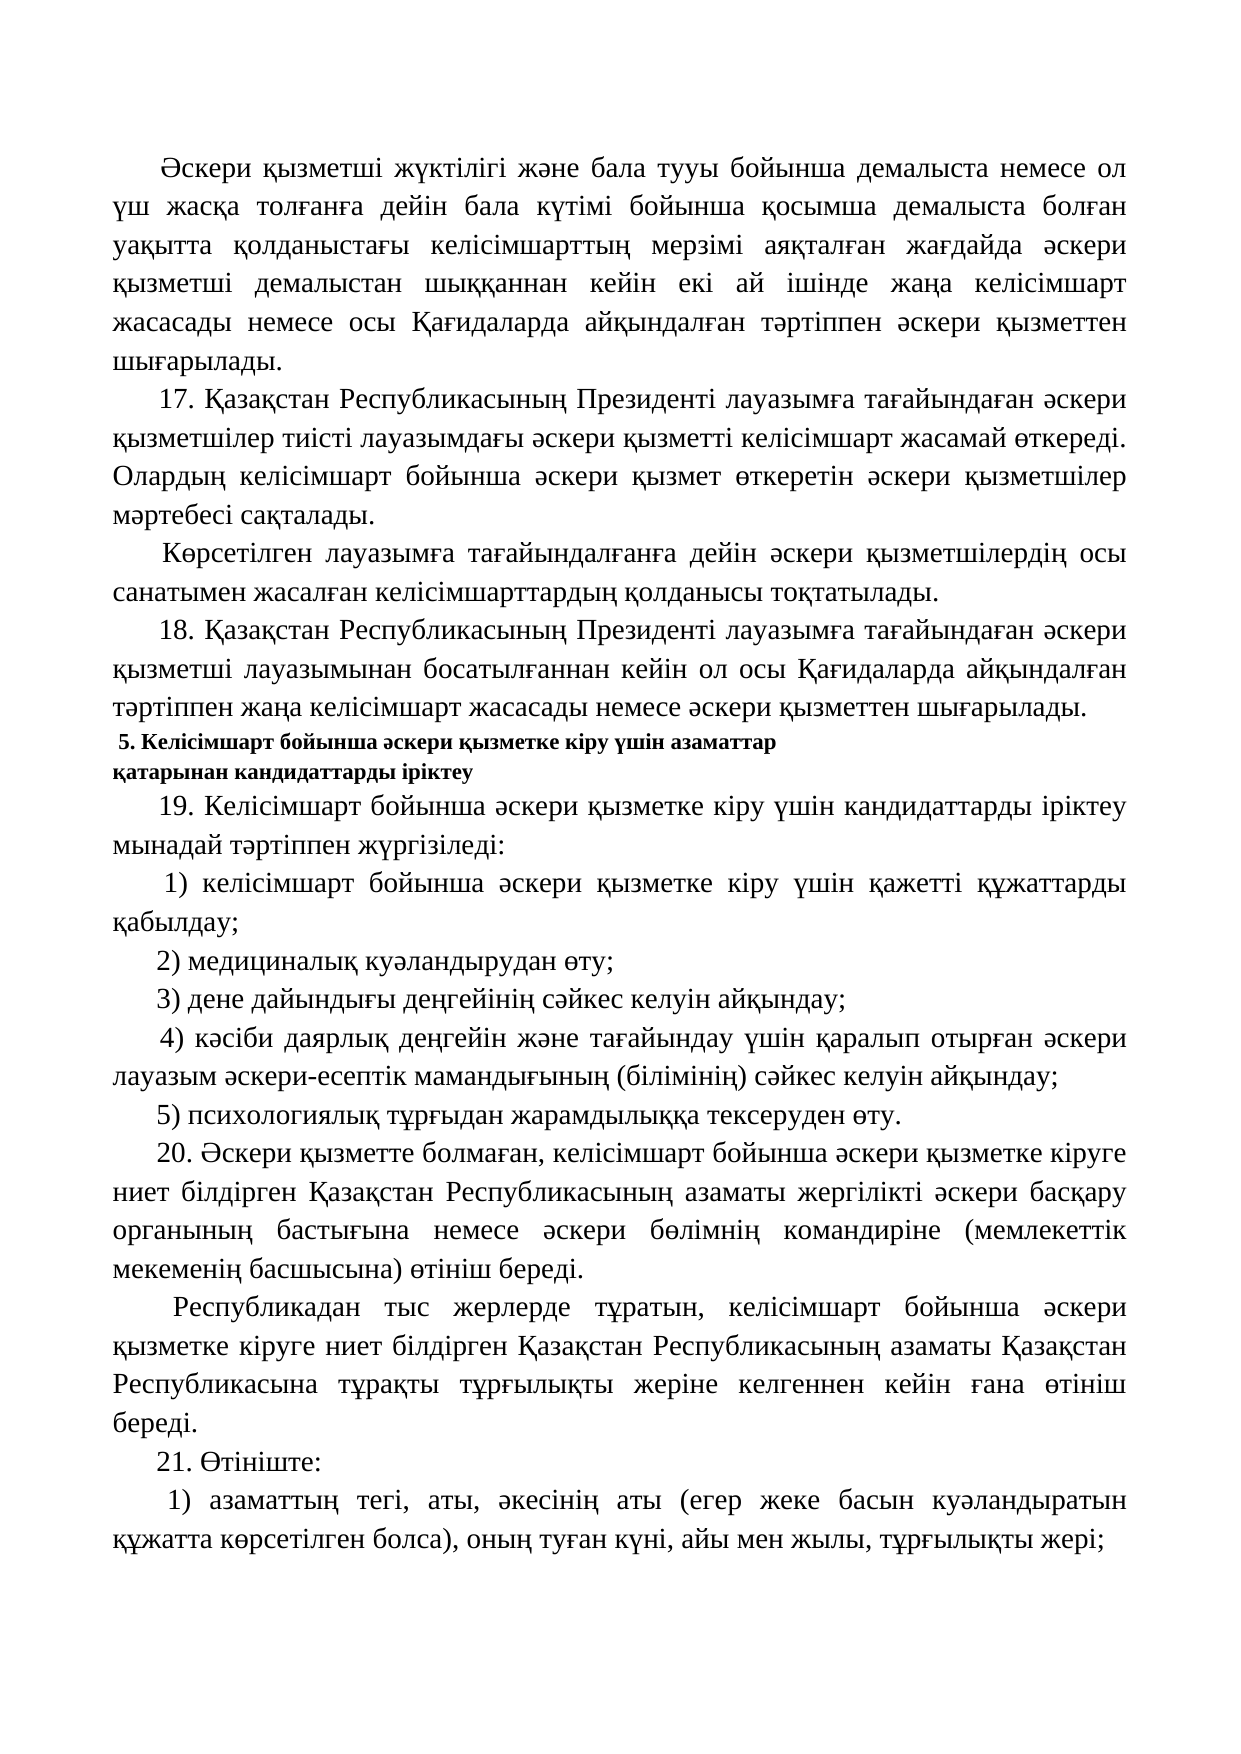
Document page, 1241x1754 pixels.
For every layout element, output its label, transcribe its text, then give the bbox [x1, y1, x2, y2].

text 5. Келісімшарт бойынша әскери қызметке кіру үшін азаматтар қатарынан кандидаттарды іріктеу [112, 728, 1128, 785]
text 1) азаматтың тегі, аты, әкесінің аты (егер жеке басын куәландыратын құжатта көрсетілген болса), оның туған күні, айы мен жылы, тұрғылықты жері; [112, 1482, 1128, 1554]
text 19. Келісімшарт бойынша әскери қызметке кіру үшін кандидаттарды іріктеу мынадай тәртіппен жүргізіледі: [112, 788, 1128, 861]
text 2) медициналық куәландырудан өту; [112, 943, 1128, 976]
text Әскери қызметші жүктілігі және бала тууы бойынша демалыста немесе ол үш жасқа толғанға дейін бала күтімі бойынша қосымша демалыста болған уақытта қолданыстағы келісімшарттың мерзімі аяқталған жағдайда әскери қызметші демалыстан шыққаннан кейін екі ай ішінде жаңа келісімшарт жасасады немесе осы Қағидаларда айқындалған тәртіппен әскери қызметтен шығарылады. [112, 150, 1128, 376]
text 17. Қазақстан Республикасының Президенті лауазымға тағайындаған әскери қызметшілер тиісті лауазымдағы әскери қызметті келісімшарт жасамай өткереді. Олардың келісімшарт бойынша әскери қызмет өткеретін әскери қызметшілер мәртебесі сақталады. [112, 381, 1128, 530]
text 1) келісімшарт бойынша әскери қызметке кіру үшін қажетті құжаттарды қабылдау; [112, 866, 1128, 938]
text Республикадан тыс жерлерде тұратын, келісімшарт бойынша әскери қызметке кіруге ниет білдірген Қазақстан Республикасының азаматы Қазақстан Республикасына тұрақты тұрғылықты жеріне келгеннен кейін ғана өтініш береді. [112, 1289, 1128, 1439]
text 21. Өтініште: [112, 1444, 1128, 1477]
text 18. Қазақстан Республикасының Президенті лауазымға тағайындаған әскери қызметші лауазымынан босатылғаннан кейін ол осы Қағидаларда айқындалған тәртіппен жаңа келісімшарт жасасады немесе әскери қызметтен шығарылады. [112, 612, 1128, 723]
text 5) психологиялық тұрғыдан жарамдылыққа тексеруден өту. [112, 1097, 1128, 1130]
text 3) дене дайындығы деңгейінің сәйкес келуін айқындау; [112, 981, 1128, 1015]
text 4) кәсіби даярлық деңгейін және тағайындау үшін қаралып отырған әскери лауазым әскери-есептік мамандығының (білімінің) сәйкес келуін айқындау; [112, 1020, 1128, 1092]
text 20. Әскери қызметте болмаған, келісімшарт бойынша әскери қызметке кіруге ниет білдірген Қазақстан Республикасының азаматы жергілікті әскери басқару органының бастығына немесе әскери бөлімнің командиріне (мемлекеттік мекеменің басшысына) өтініш береді. [112, 1135, 1128, 1284]
text Көрсетілген лауазымға тағайындалғанға дейін әскери қызметшілердің осы санатымен жасалған келісімшарттардың қолданысы тоқтатылады. [112, 535, 1128, 607]
